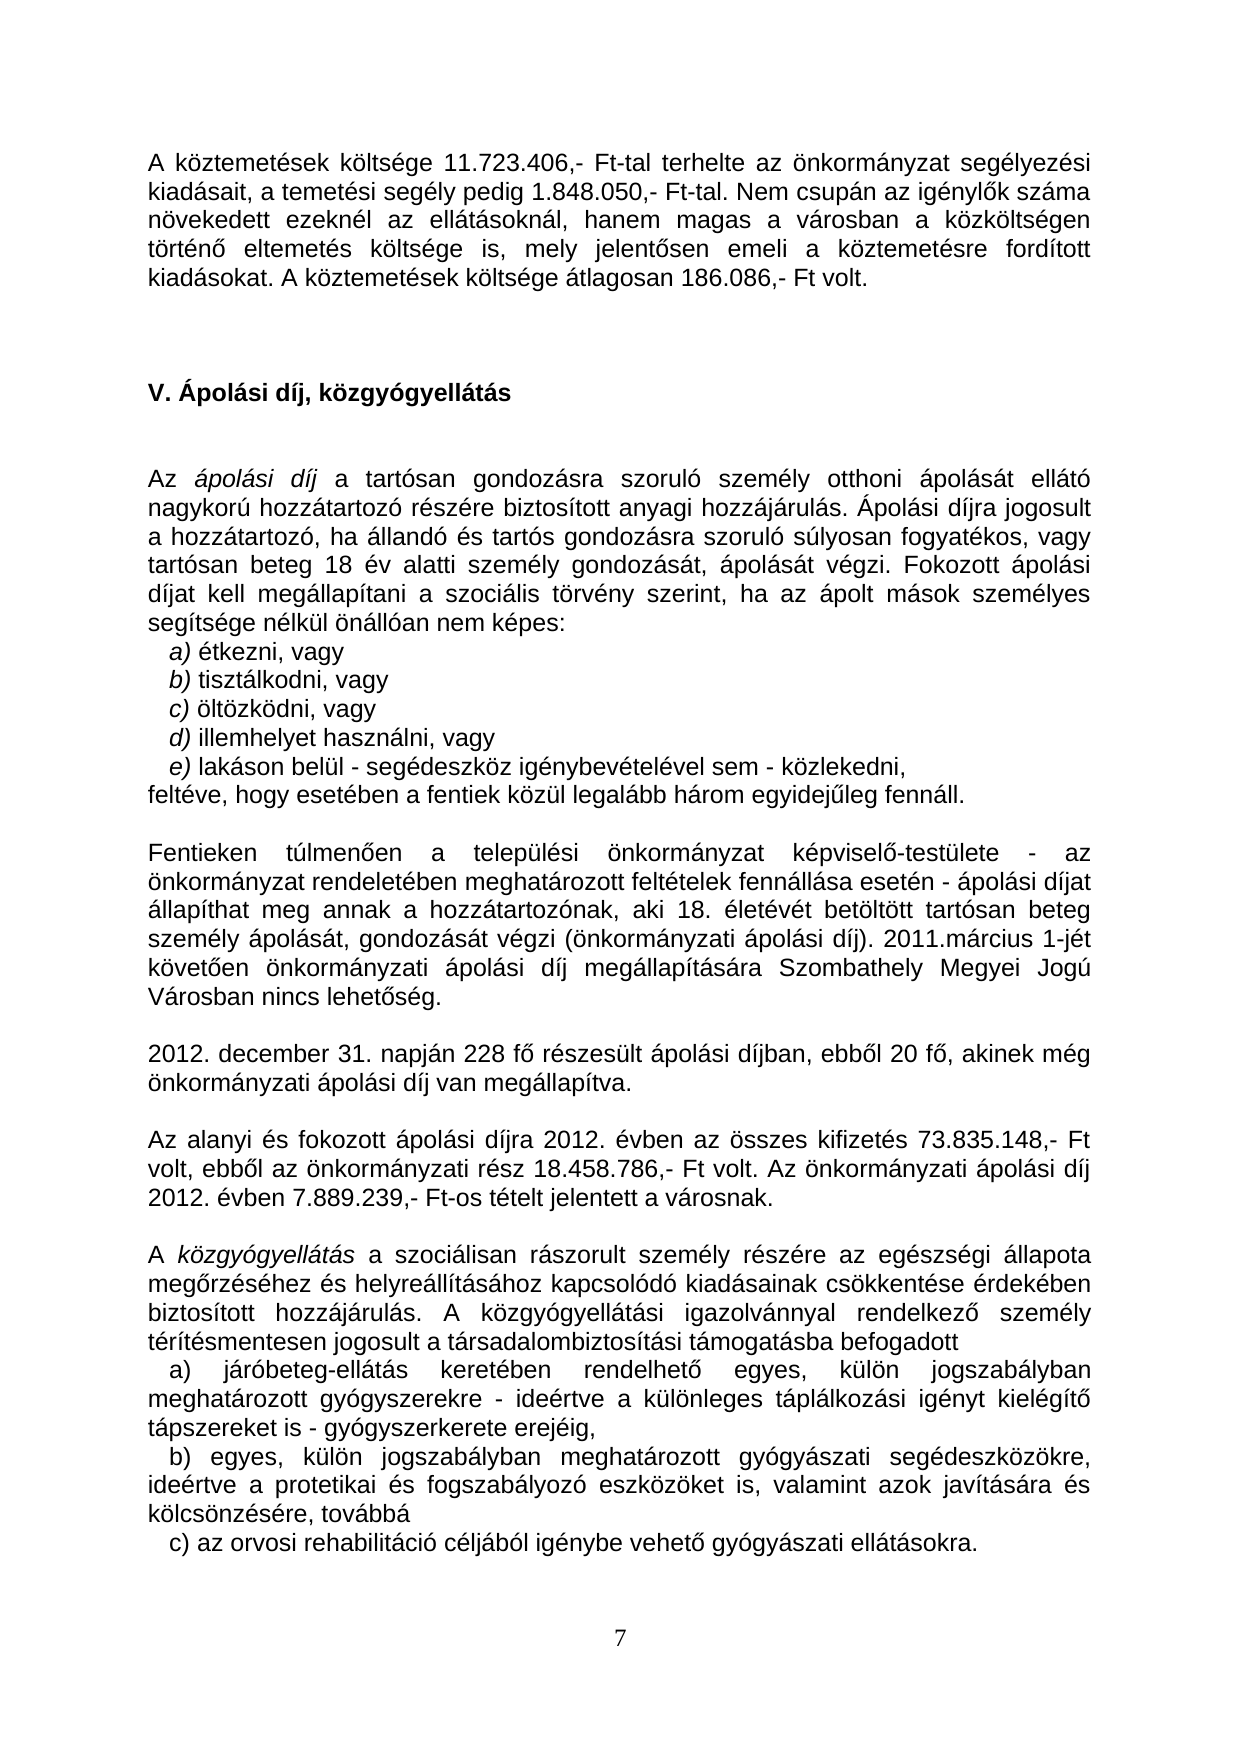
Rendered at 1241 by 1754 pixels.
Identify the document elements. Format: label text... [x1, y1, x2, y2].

text Fentieken túlmenően a települési önkormányzat képviselő-testülete - az önkormányzat rendeletében meghatározott feltételek fennállása esetén - ápolási díjat állapíthat meg annak a hozzátartozónak, aki 18. életévét betöltött tartósan beteg személy ápolását, gondozását végzi (önkormányzati ápolási díj). 2011.március 1-jét követően önkormányzati ápolási díj megállapítására Szombathely Megyei Jogú Városban nincs lehetőség. [148, 838, 1092, 1010]
text Az ápolási díj a tartósan gondozásra szoruló személy otthoni ápolását ellátó nagykorú hozzátartozó részére biztosított anyagi hozzájárulás. Ápolási díjra jogosult a hozzátartozó, ha állandó és tartós gondozásra szoruló súlyosan fogyatékos, vagy tartósan beteg 18 év alatti személy gondozását, ápolását végzi. Fokozott ápolási díjat kell megállapítani a szociális törvény szerint, ha az ápolt mások személyes segítsége nélkül önállóan nem képes: [148, 464, 1092, 636]
text a) járóbeteg-ellátás keretében rendelhető egyes, külön jogszabályban meghatározott gyógyszerekre - ideértve a különleges táplálkozási igényt kielégítő tápszereket is - gyógyszerkerete erejéig, [148, 1355, 1092, 1441]
text Az alanyi és fokozott ápolási díjra 2012. évben az összes kifizetés 73.835.148,- Ft volt, ebből az önkormányzati rész 18.458.786,- Ft volt. Az önkormányzati ápolási díj 2012. évben 7.889.239,- Ft-os tételt jelentett a városnak. [148, 1125, 1092, 1211]
text a) étkezni, vagy [148, 636, 1092, 665]
text A köztemetések költsége 11.723.406,- Ft-tal terhelte az önkormányzat segélyezési kiadásait, a temetési segély pedig 1.848.050,- Ft-tal. Nem csupán az igénylők száma növekedett ezeknél az ellátásoknál, hanem magas a városban a közköltségen történő eltemetés költsége is, mely jelentősen emeli a köztemetésre fordított kiadásokat. A köztemetések költsége átlagosan 186.086,- Ft volt. [148, 148, 1092, 291]
text c) öltözködni, vagy [148, 694, 1092, 723]
text c) az orvosi rehabilitáció céljából igénybe vehető gyógyászati ellátásokra. [148, 1528, 1092, 1556]
text b) egyes, külön jogszabályban meghatározott gyógyászati segédeszközökre, ideértve a protetikai és fogszabályozó eszközöket is, valamint azok javítására és kölcsönzésére, továbbá [148, 1441, 1092, 1528]
text b) tisztálkodni, vagy [148, 665, 1092, 694]
text 2012. december 31. napján 228 fő részesült ápolási díjban, ebből 20 fő, akinek még önkormányzati ápolási díj van megállapítva. [148, 1039, 1092, 1096]
text feltéve, hogy esetében a fentiek közül legalább három egyidejűleg fennáll. [148, 780, 1092, 809]
text A közgyógyellátás a szociálisan rászorult személy részére az egészségi állapota megőrzéséhez és helyreállításához kapcsolódó kiadásainak csökkentése érdekében biztosított hozzájárulás. A közgyógyellátási igazolvánnyal rendelkező személy térítésmentesen jogosult a társadalombiztosítási támogatásba befogadott [148, 1240, 1092, 1355]
text e) lakáson belül - segédeszköz igénybevételével sem - közlekedni, [148, 751, 1092, 780]
text d) illemhelyet használni, vagy [148, 723, 1092, 751]
text V. Ápolási díj, közgyógyellátás [148, 378, 1092, 406]
